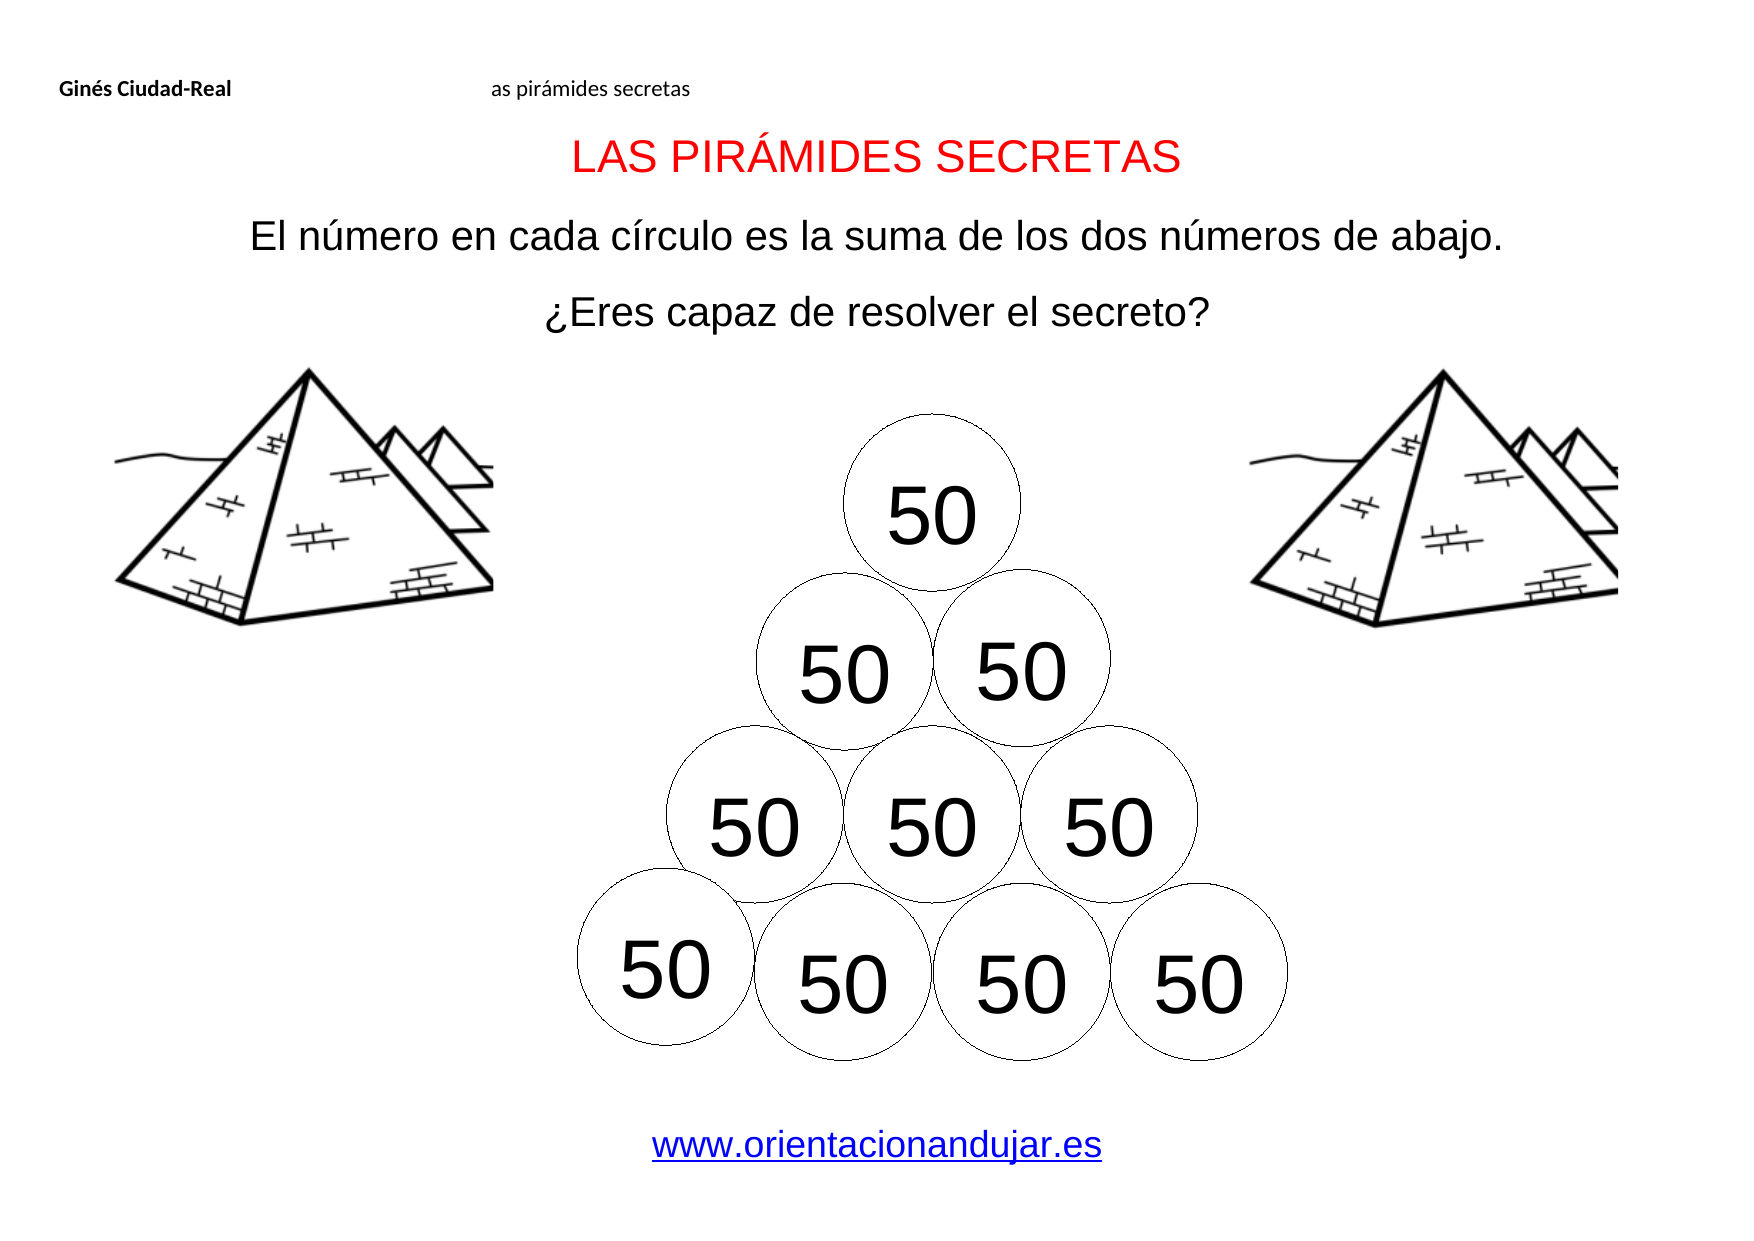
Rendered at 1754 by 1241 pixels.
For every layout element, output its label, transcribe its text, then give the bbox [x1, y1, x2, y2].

text ¿Eres capaz de resolver el secreto? [148, 287, 1606, 335]
text El número en cada círculo es la suma de los dos números de abajo. [148, 211, 1606, 259]
text LAS PIRÁMIDES SECRETAS [148, 130, 1606, 182]
picture [109, 349, 494, 642]
picture [1244, 352, 1619, 642]
